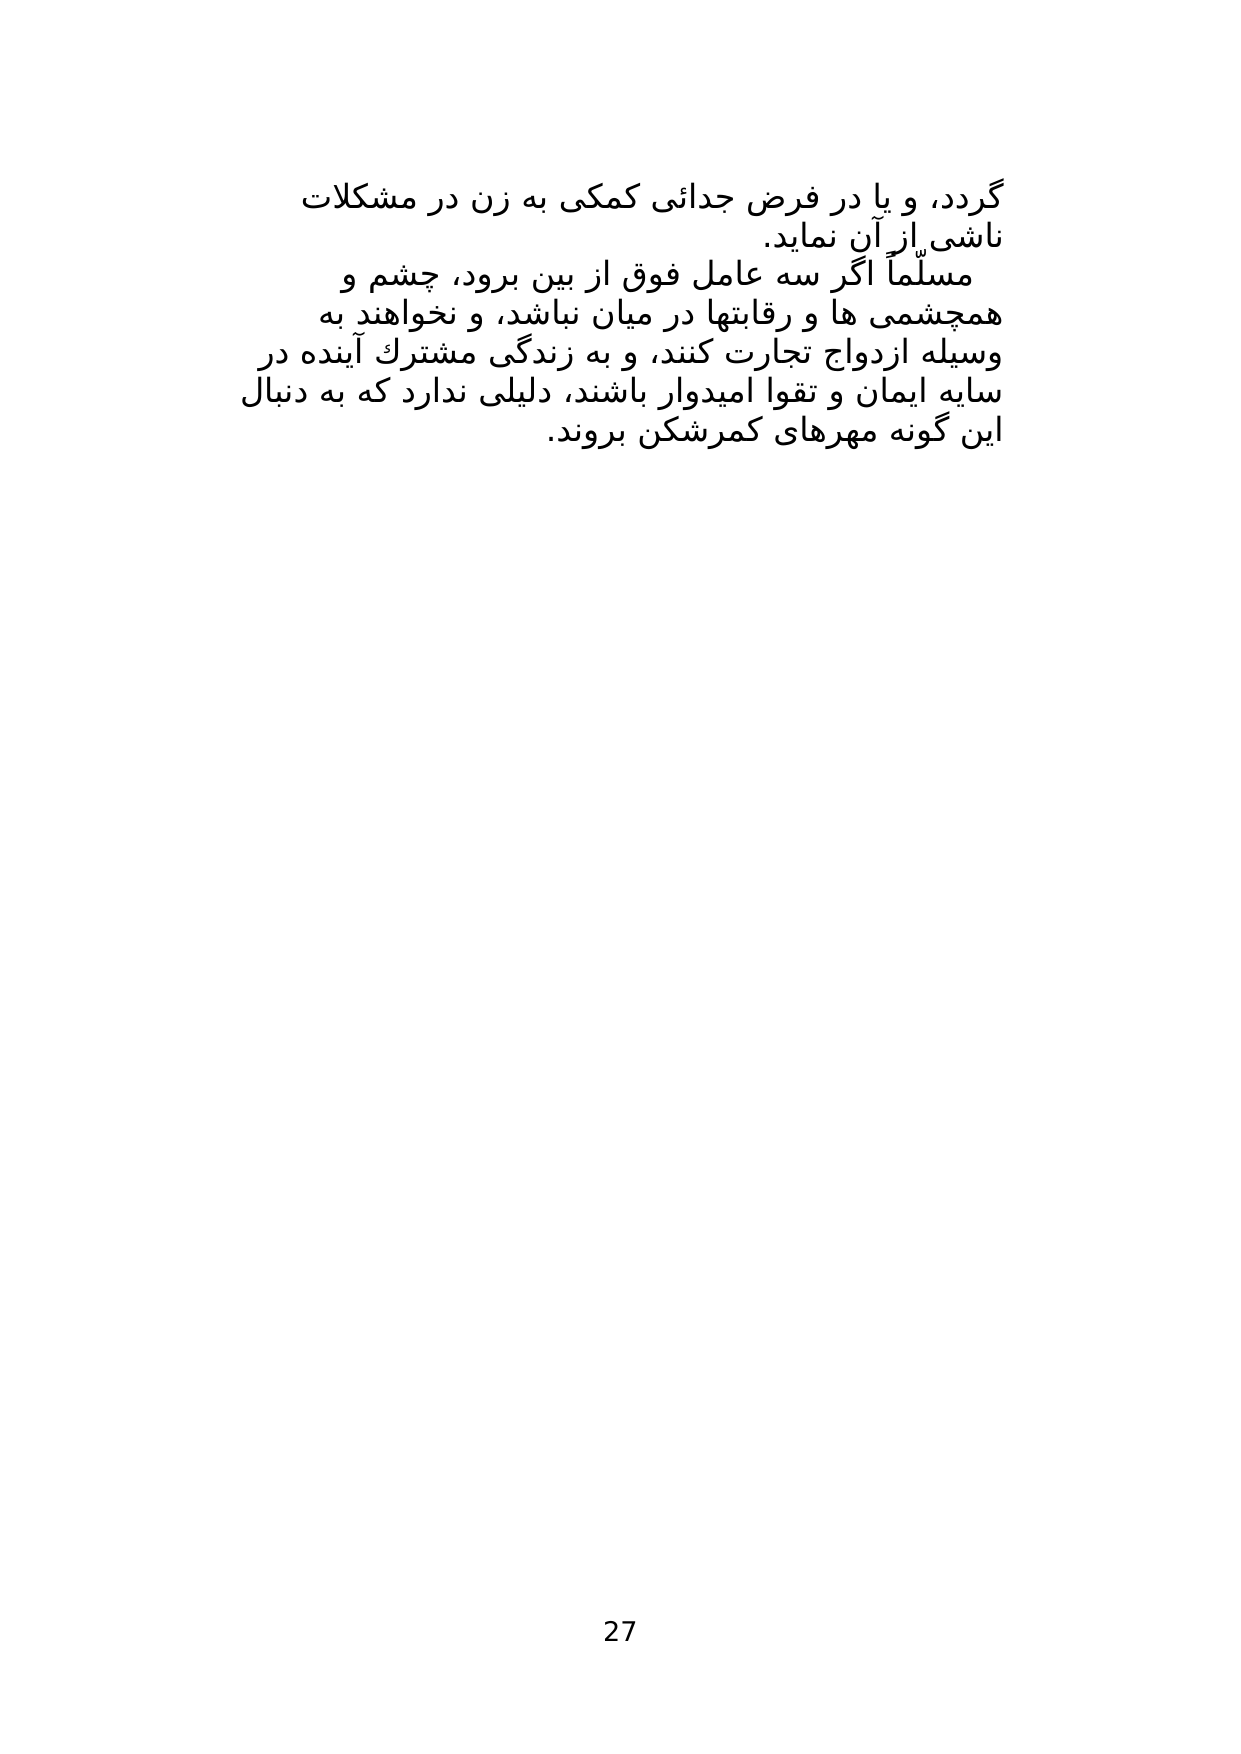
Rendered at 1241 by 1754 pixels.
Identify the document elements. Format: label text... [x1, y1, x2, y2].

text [236, 177, 1004, 255]
text مسلّماً اگر سه عامل فوق از بين برود، چشم و همچشمى ها و رقابتها در ميان نباشد، و نخواهند به وسيله ازدواج تجارت كنند، و به زندگى مشترك آينده در سايه ايمان و تقوا اميدوار باشند، دليلى ندارد كه به دنبال اين گونه مهرهاى كمرشكن بروند. [236, 255, 1004, 449]
